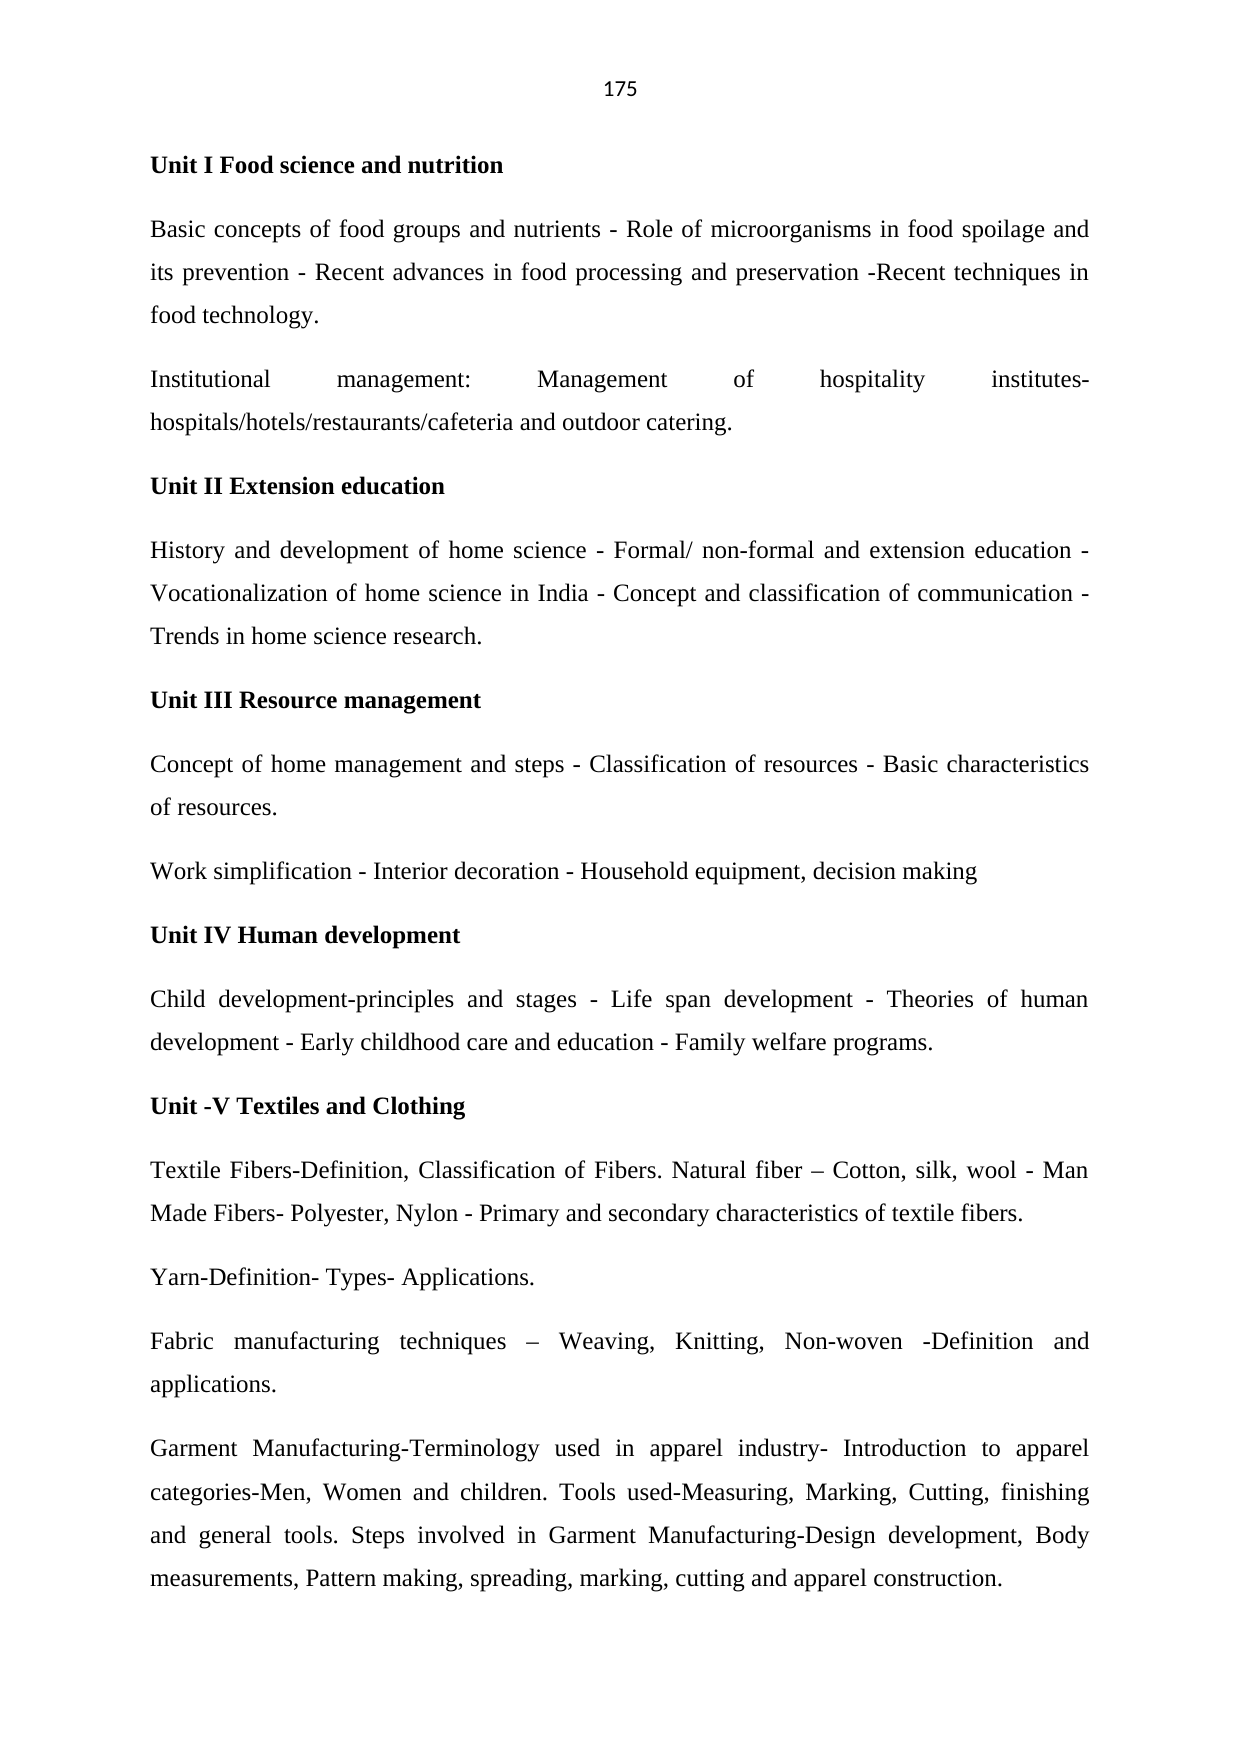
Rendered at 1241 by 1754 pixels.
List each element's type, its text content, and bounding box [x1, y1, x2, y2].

text Unit IV Human development [150, 920, 1090, 949]
text Concept of home management and steps - Classification of resources - Basic characteristics of resources. [150, 749, 1090, 821]
text History and development of home science - Formal/ non-formal and extension education - Vocationalization of home science in India - Concept and classification of communication - Trends in home science research. [150, 535, 1090, 650]
text Work simplification - Interior decoration - Household equipment, decision making [150, 856, 1090, 885]
text Fabric manufacturing techniques – Weaving, Knitting, Non-woven -Definition and applications. [150, 1326, 1090, 1398]
text Unit I Food science and nutrition [150, 150, 1090, 179]
text Unit II Extension education [150, 471, 1090, 500]
text Basic concepts of food groups and nutrients - Role of microorganisms in food spoilage and its prevention - Recent advances in food processing and preservation -Recent techniques in food technology. [150, 214, 1090, 329]
text Institutional management: Management of hospitality institutes- hospitals/hotels/restaurants/cafeteria and outdoor catering. [150, 364, 1090, 436]
text Textile Fibers-Definition, Classification of Fibers. Natural fiber – Cotton, silk, wool - Man Made Fibers- Polyester, Nylon - Primary and secondary characteristics of textile fibers. [150, 1155, 1090, 1227]
text Unit III Resource management [150, 685, 1090, 714]
text Yarn-Definition- Types- Applications. [150, 1262, 1090, 1291]
text Garment Manufacturing-Terminology used in apparel industry- Introduction to apparel categories-Men, Women and children. Tools used-Measuring, Marking, Cutting, finishing and general tools. Steps involved in Garment Manufacturing-Design development, Body measurements, Pattern making, spreading, marking, cutting and apparel construction. [150, 1433, 1090, 1592]
text Unit -V Textiles and Clothing [150, 1091, 1090, 1120]
text Child development-principles and stages - Life span development - Theories of human development - Early childhood care and education - Family welfare programs. [150, 984, 1090, 1056]
